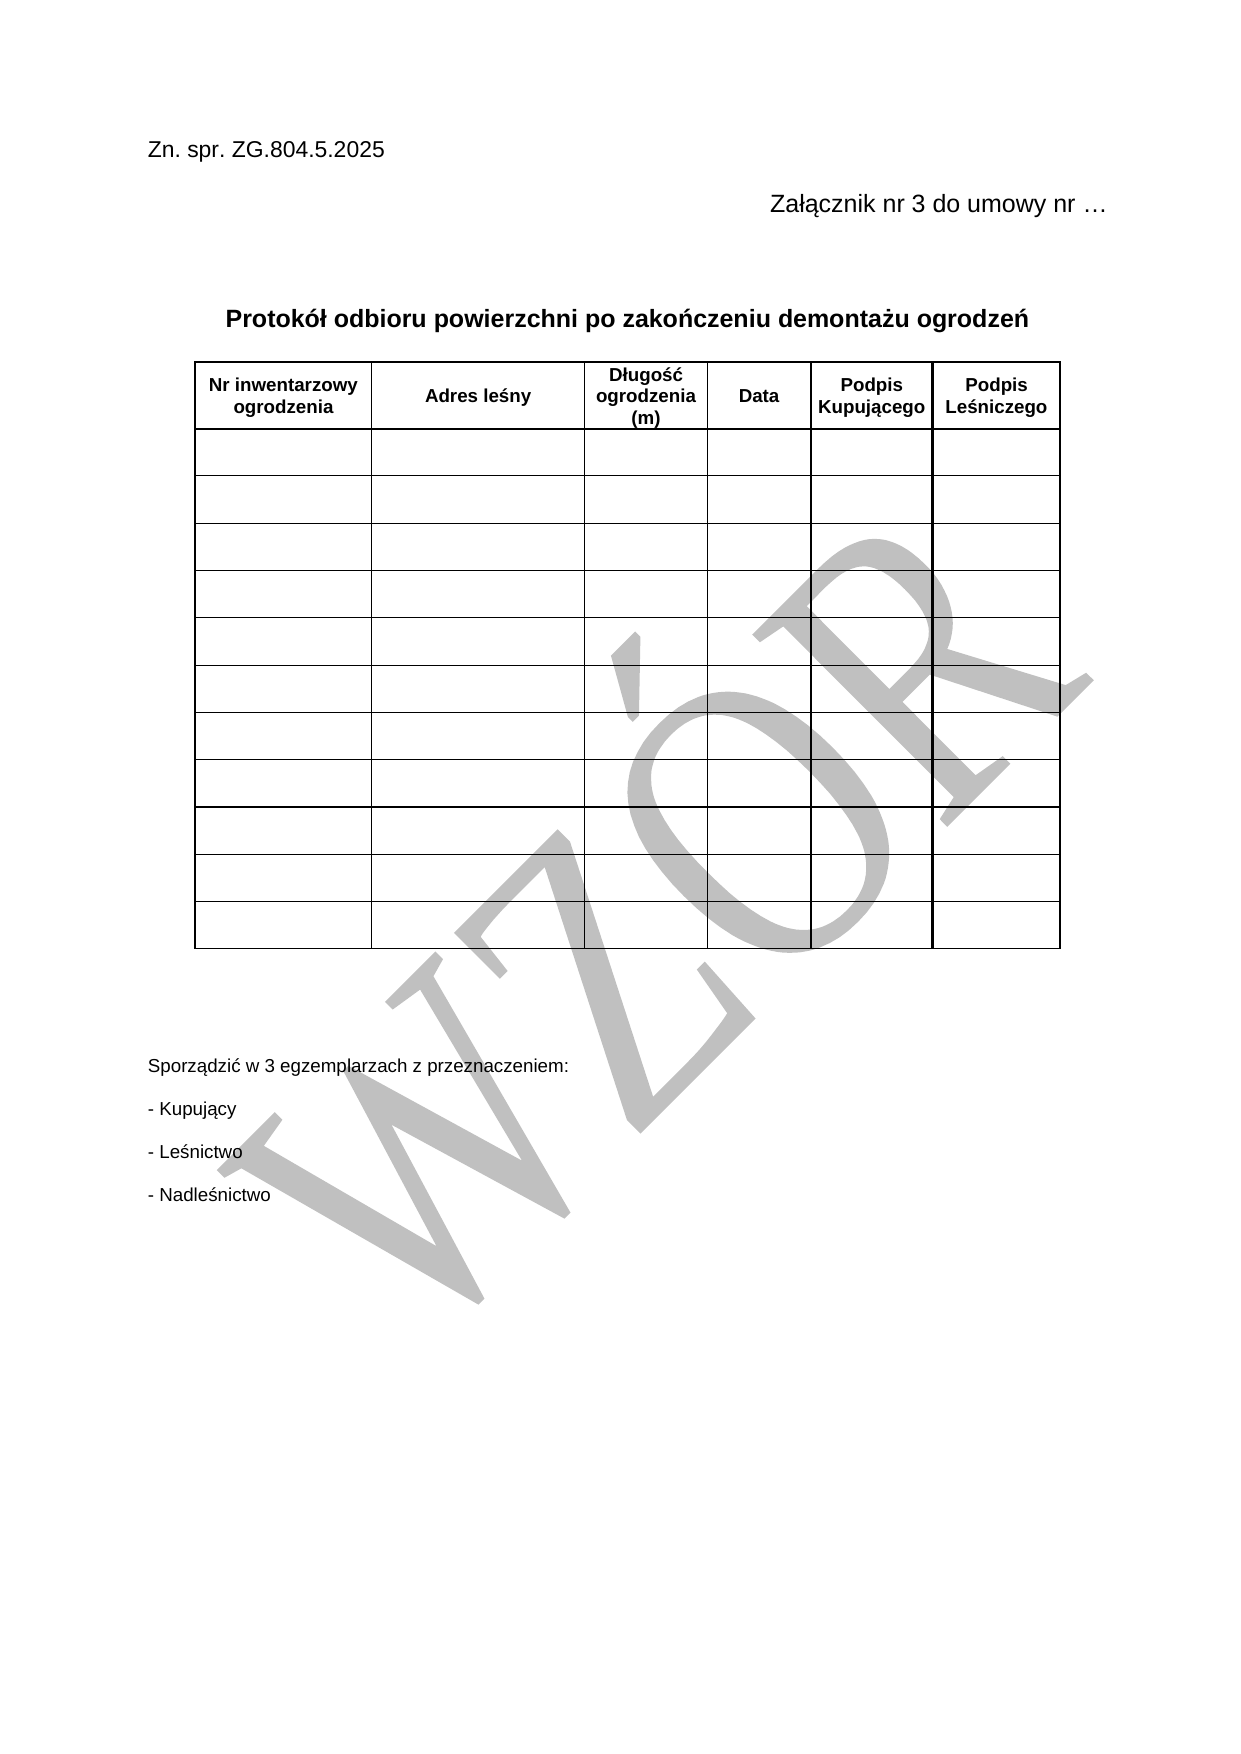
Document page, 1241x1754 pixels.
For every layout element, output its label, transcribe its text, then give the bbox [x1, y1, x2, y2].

table_cell [372, 666, 584, 712]
table_cell [372, 430, 584, 475]
table_cell [372, 808, 584, 854]
table_cell [812, 760, 931, 806]
table_cell [196, 618, 371, 664]
table_cell [585, 902, 707, 948]
table_cell [708, 618, 810, 664]
table_header Podpis Leśniczego [934, 363, 1059, 428]
table_cell [196, 808, 371, 854]
table_cell [934, 571, 1059, 617]
table_cell [708, 430, 810, 475]
table_cell [585, 524, 707, 570]
table_cell [372, 571, 584, 617]
table_cell [812, 524, 931, 570]
table_cell [812, 476, 931, 523]
table_cell [708, 760, 810, 806]
table_cell [585, 430, 707, 475]
table_cell [708, 808, 810, 854]
table_cell [585, 618, 707, 664]
table_cell [708, 666, 810, 712]
table_cell [934, 713, 1059, 759]
table_cell [934, 760, 1059, 806]
table_cell [812, 713, 931, 759]
table_cell [372, 760, 584, 806]
text Protokół odbioru powierzchni po zakończeniu demontażu ogrodzeń [148, 304, 1107, 332]
table_cell [812, 902, 931, 948]
table_cell [708, 713, 810, 759]
table_cell [708, 902, 810, 948]
text - Nadleśnictwo [148, 1184, 1107, 1206]
table_cell [196, 666, 371, 712]
text - Leśnictwo [148, 1141, 1107, 1162]
table_cell [196, 902, 371, 948]
text Sporządzić w 3 egzemplarzach z przeznaczeniem: [148, 1055, 1107, 1076]
table_cell [196, 524, 371, 570]
table_cell [934, 476, 1059, 523]
table_cell [934, 808, 1059, 854]
table_cell [708, 855, 810, 901]
table_cell [934, 618, 1059, 664]
table_cell [196, 430, 371, 475]
table_cell [372, 855, 584, 901]
table_cell [372, 713, 584, 759]
table_cell [372, 476, 584, 523]
table_cell [812, 618, 931, 664]
table_cell [934, 902, 1059, 948]
table_cell [585, 760, 707, 806]
table_cell [196, 476, 371, 523]
table_cell [708, 476, 810, 523]
table_cell [585, 808, 707, 854]
table_header Długość ogrodzenia (m) [585, 363, 707, 428]
text - Kupujący [148, 1098, 1107, 1119]
table_cell [196, 571, 371, 617]
table_cell [812, 808, 931, 854]
table_cell [196, 855, 371, 901]
table_cell [812, 855, 931, 901]
table_cell [708, 524, 810, 570]
table_cell [934, 524, 1059, 570]
table_cell [585, 855, 707, 901]
table_cell [585, 666, 707, 712]
table_cell [372, 902, 584, 948]
table_cell [585, 571, 707, 617]
table_cell [196, 713, 371, 759]
table_cell [708, 571, 810, 617]
table_cell [585, 476, 707, 523]
table_cell [585, 713, 707, 759]
table_cell [934, 666, 1059, 712]
table_cell [372, 618, 584, 664]
table_cell [372, 524, 584, 570]
table_header Podpis Kupującego [812, 363, 931, 428]
table_cell [196, 760, 371, 806]
table_header Data [708, 363, 810, 428]
table_cell [812, 571, 931, 617]
table_cell [934, 430, 1059, 475]
table_header Adres leśny [372, 363, 584, 428]
text Załącznik nr 3 do umowy nr … [148, 189, 1107, 217]
table_header Nr inwentarzowy ogrodzenia [196, 363, 371, 428]
table_cell [934, 855, 1059, 901]
table_cell [812, 666, 931, 712]
table_cell [812, 430, 931, 475]
